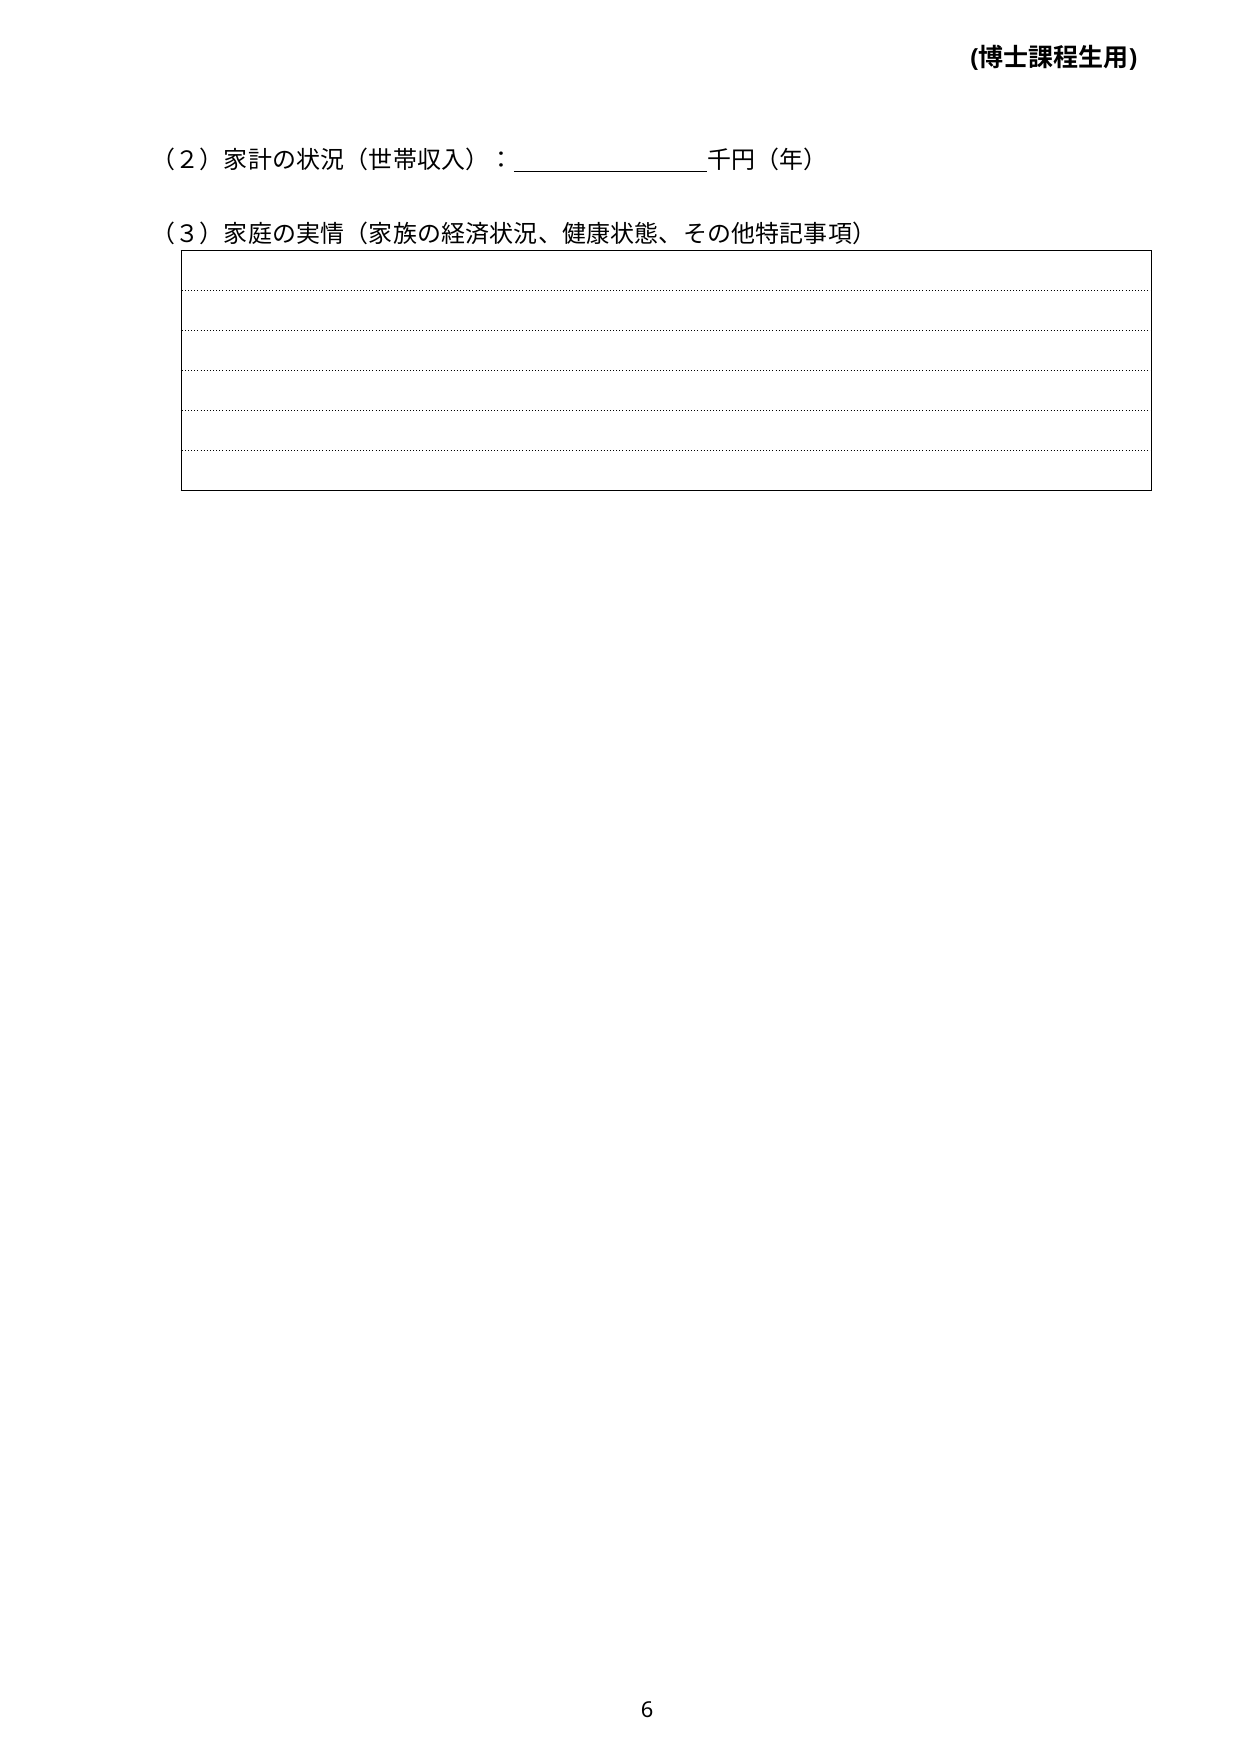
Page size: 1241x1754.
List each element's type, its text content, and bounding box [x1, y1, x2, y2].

table_cell [182, 450, 1151, 490]
table_cell [182, 410, 1151, 450]
table_cell [182, 370, 1151, 410]
table_cell [182, 290, 1151, 330]
table_header [182, 251, 1151, 290]
text （２）家計の状況（世帯収入）： 千円（年） [151, 140, 1142, 177]
table_cell [182, 330, 1151, 370]
text （３）家庭の実情（家族の経済状況、健康状態、その他特記事項） [151, 213, 1142, 250]
